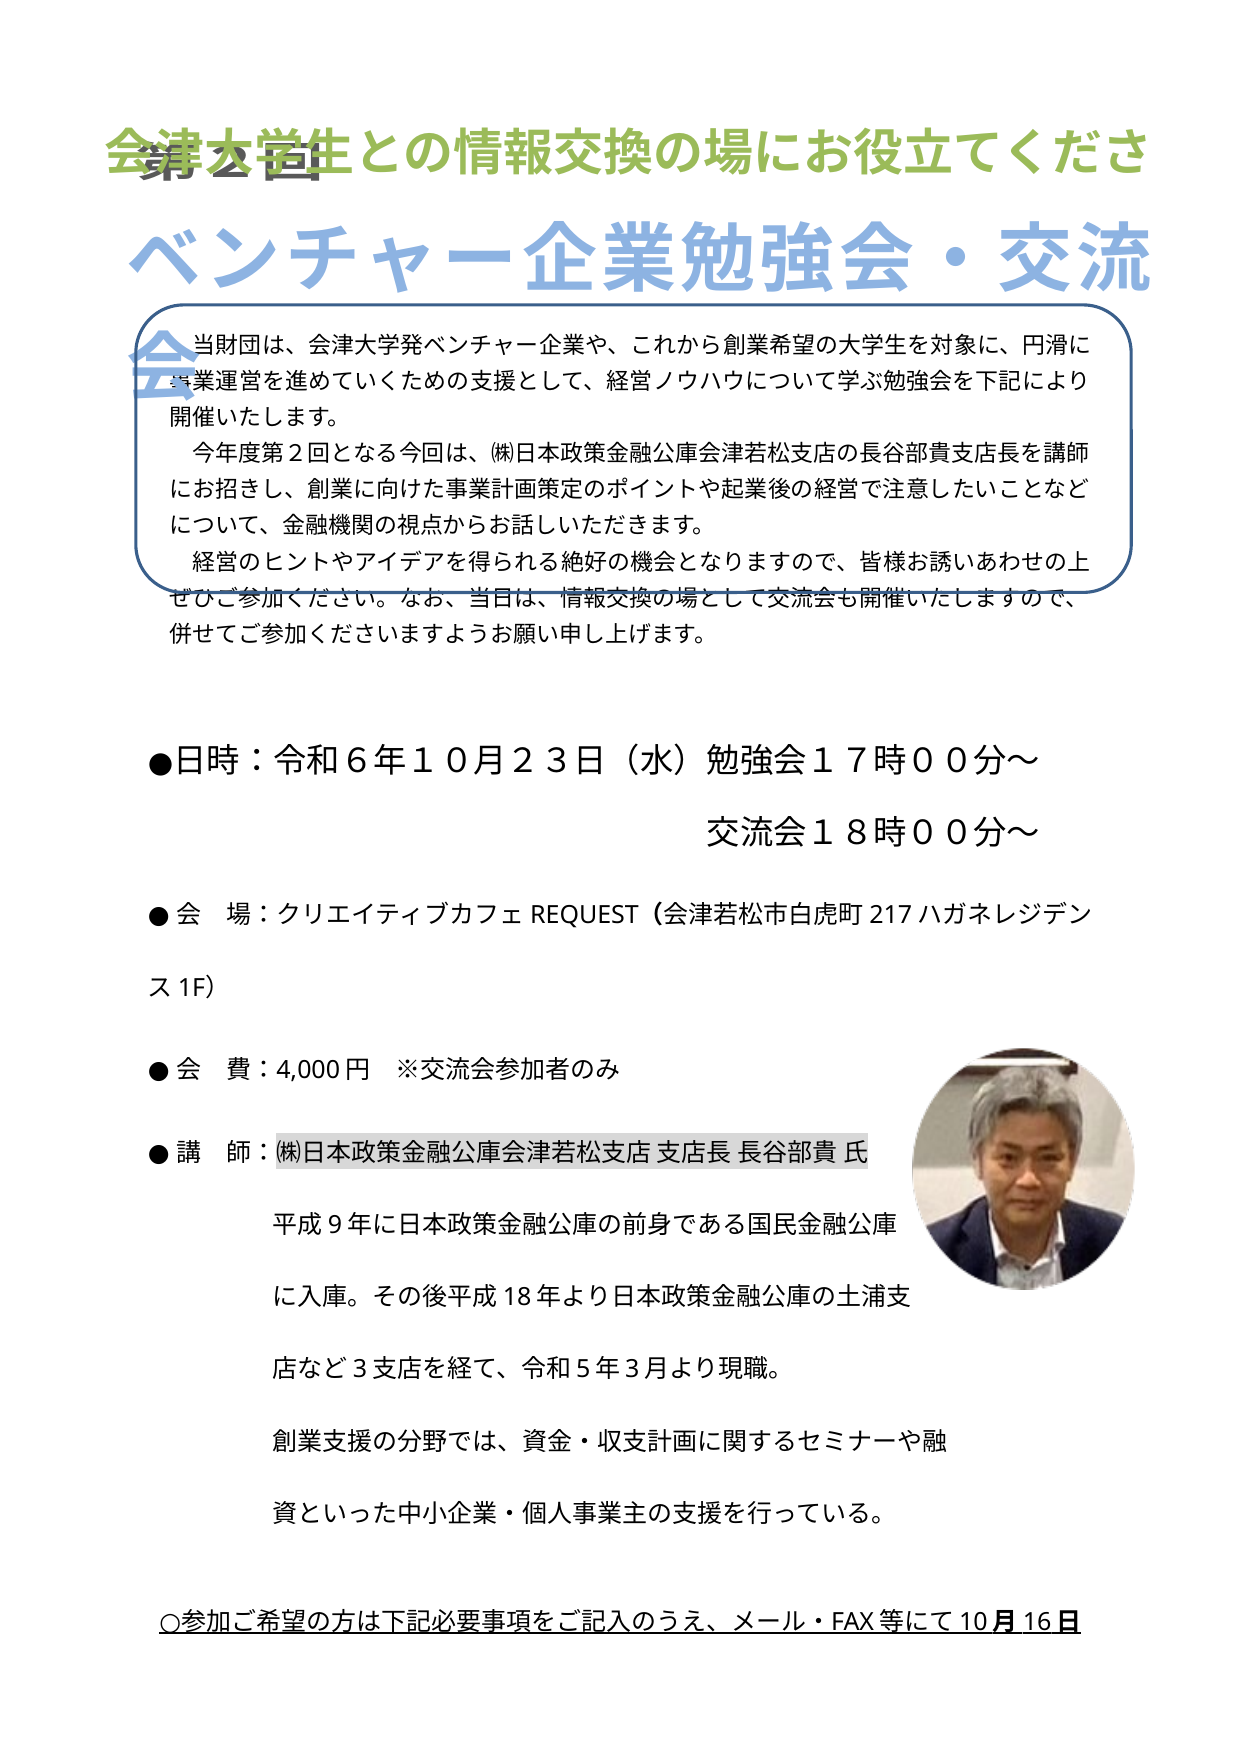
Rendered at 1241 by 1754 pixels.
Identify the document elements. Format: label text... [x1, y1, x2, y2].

text 平成9年に日本政策金融公庫の前身である国民金融公庫 [148, 1187, 1092, 1259]
text ● 会 場：クリエイティブカフェREQUEST（会津若松市白虎町217ハガネレジデンス1F） [148, 877, 1092, 1021]
text ● 会 費：4,000円 ※交流会参加者のみ [148, 1032, 1092, 1104]
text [148, 1583, 1092, 1655]
text 当財団は、会津大学発ベンチャー企業や、これから創業希望の大学生を対象に、円滑に事業運営を進めていくための支援として、経営ノウハウについて学ぶ勉強会を下記により開催いたします。 [169, 326, 1092, 434]
text ● 講 師：㈱日本政策金融公庫会津若松支店 支店長 長谷部貴 氏 [148, 1115, 1092, 1187]
picture [911, 1047, 1135, 1290]
text 創業支援の分野では、資金・収支計画に関するセミナーや融 [148, 1403, 1092, 1475]
text ●日時：令和６年１０月２３日（水）交流会１８時００分～ [148, 794, 1092, 866]
text 今年度第２回となる今回は、㈱日本政策金融公庫会津若松支店の長谷部貴支店長を講師にお招きし、創業に向けた事業計画策定のポイントや起業後の経営で注意したいことなどについて、金融機関の視点からお話しいただきます。 [169, 434, 1092, 542]
text 資といった中小企業・個人事業主の支援を行っている。 [148, 1475, 1092, 1547]
text ●日時：令和６年１０月２３日（水）勉強会１７時００分～ [148, 722, 1092, 794]
text に入庫。その後平成18年より日本政策金融公庫の土浦支 [148, 1259, 1092, 1331]
text 経営のヒントやアイデアを得られる絶好の機会となりますので、皆様お誘いあわせの上ぜひご参加ください。なお、当日は、情報交換の場として交流会も開催いたしますので、併せてご参加くださいますようお願い申し上げます。 [169, 593, 1092, 650]
text 経営のヒントやアイデアを得られる絶好の機会となりますので、皆様お誘いあわせの上ぜひご参加ください。なお、当日は、情報交換の場として交流会も開催いたしますので、併せてご参加くださいますようお願い申し上げます。 [169, 542, 1092, 590]
text 店など3支店を経て、令和5年3月より現職。 [148, 1331, 1092, 1403]
